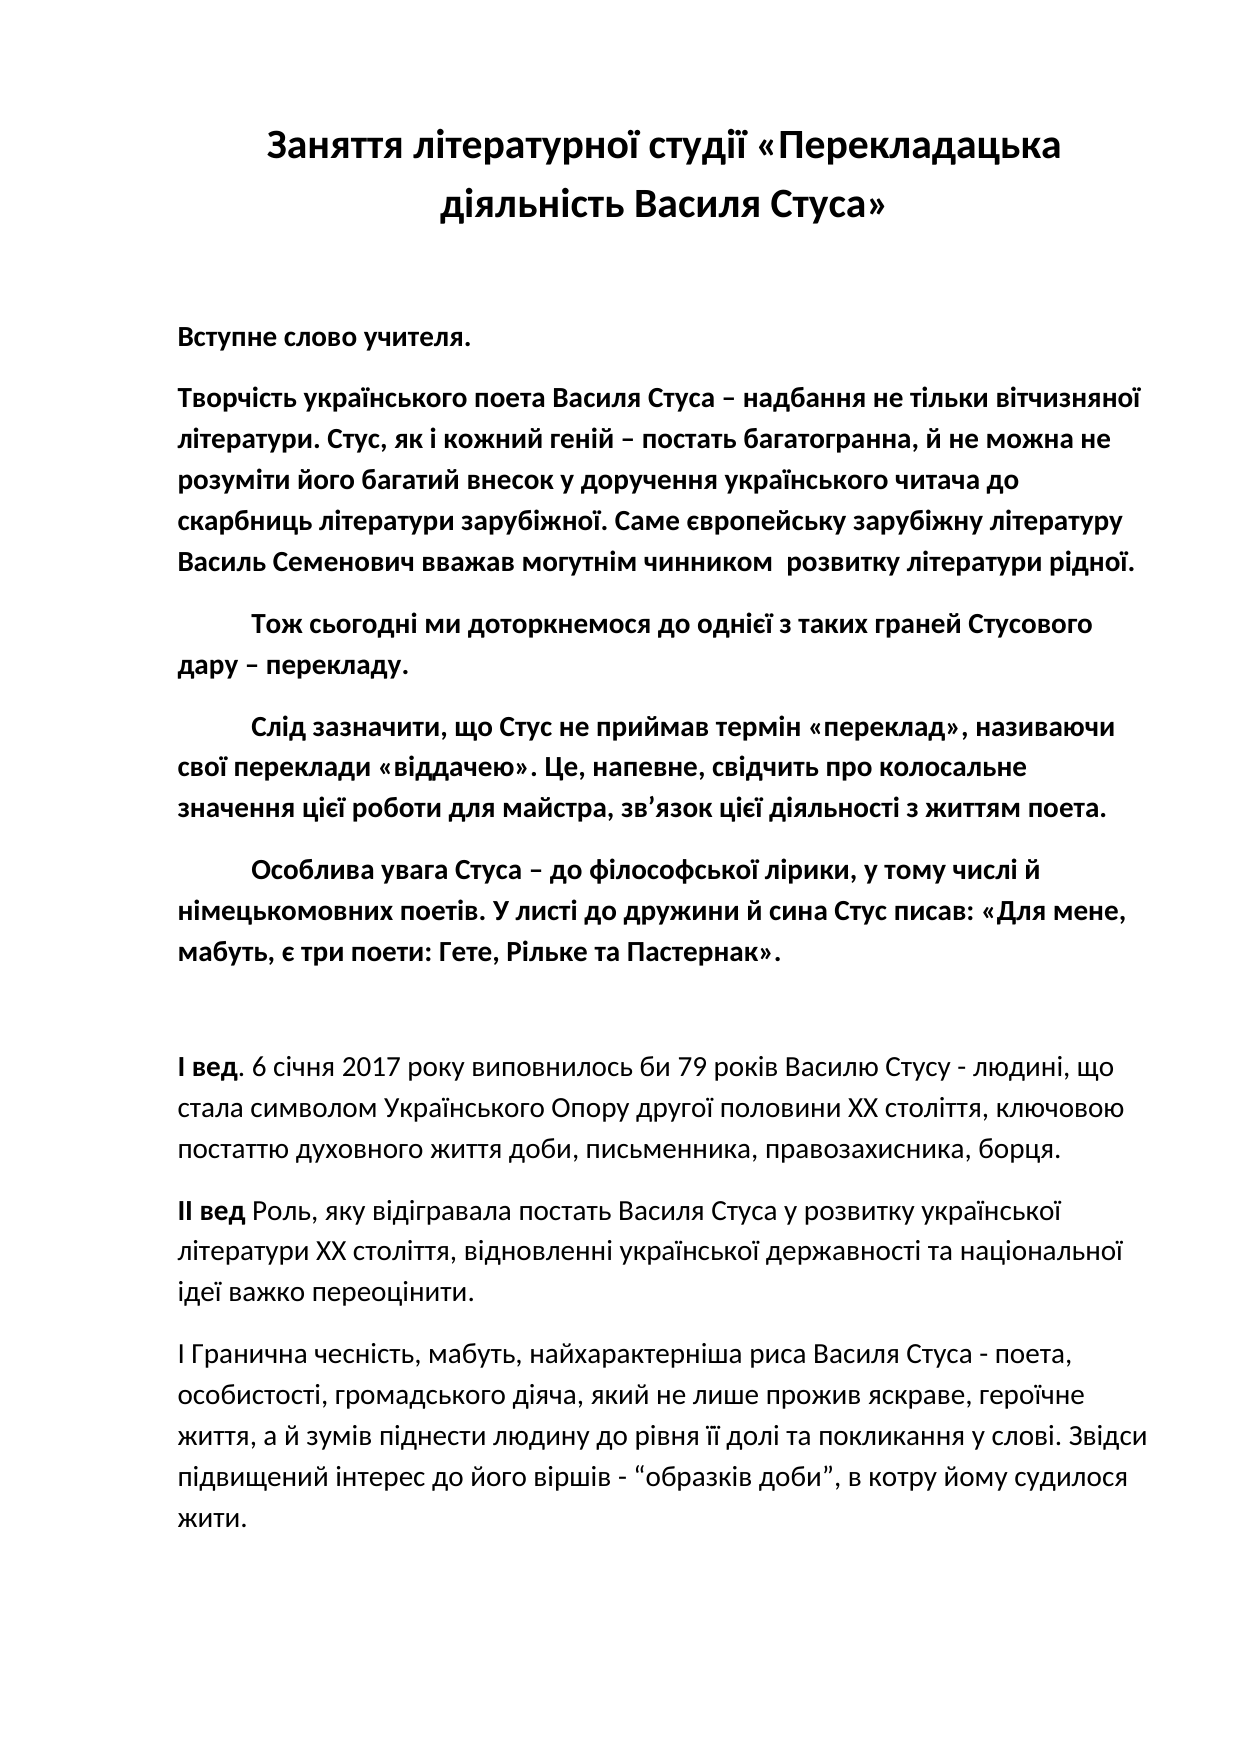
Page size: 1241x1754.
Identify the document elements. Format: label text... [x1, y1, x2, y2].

text Особлива увага Стуса – до філософської лірики, у тому числі й німецькомовних поетів. У листі до дружини й сина Стус писав: «Для мене, мабуть, є три поети: Гете, Рільке та Пастернак». [177, 851, 1152, 969]
text Слід зазначити, що Стус не приймав термін «переклад», називаючи свої переклади «віддачею». Це, напевне, свідчить про колосальне значення цієї роботи для майстра, зв’язок цієї діяльності з життям поета. [177, 708, 1152, 825]
text І вед. 6 січня 2017 року виповнилось би 79 років Василю Стусу - людині, що стала символом Українського Опору другої половини ХХ століття, ключовою постаттю духовного життя доби, письменника, правозахисника, борця. [177, 1048, 1152, 1165]
text Творчість українського поета Василя Стуса – надбання не тільки вітчизняної літератури. Стус, як і кожний геній – постать багатогранна, й не можна не розуміти його багатий внесок у доручення українського читача до скарбниць літератури зарубіжної. Саме європейську зарубіжну літературу Василь Семенович вважав могутнім чинником розвитку літератури рідної. [177, 379, 1152, 579]
text Вступне слово учителя. [177, 318, 1152, 353]
text І Гранична чесність, мабуть, найхарактерніша риса Василя Стуса - поета, особистості, громадського діяча, який не лише прожив яскраве, героїчне життя, а й зумів піднести людину до рівня її долі та покликання у слові. Звідси підвищений інтерес до його віршів - “образків доби”, в котру йому судилося жити. [177, 1335, 1152, 1534]
text ІІ вед Роль, яку відігравала постать Василя Стуса у розвитку української літератури ХХ століття, відновленні української державності та національної ідеї важко переоцінити. [177, 1192, 1152, 1309]
text Тож сьогодні ми доторкнемося до однієї з таких граней Стусового дару – перекладу. [177, 605, 1152, 681]
text Заняття літературної студії «Перекладацька діяльність Василя Стуса» [177, 118, 1152, 227]
